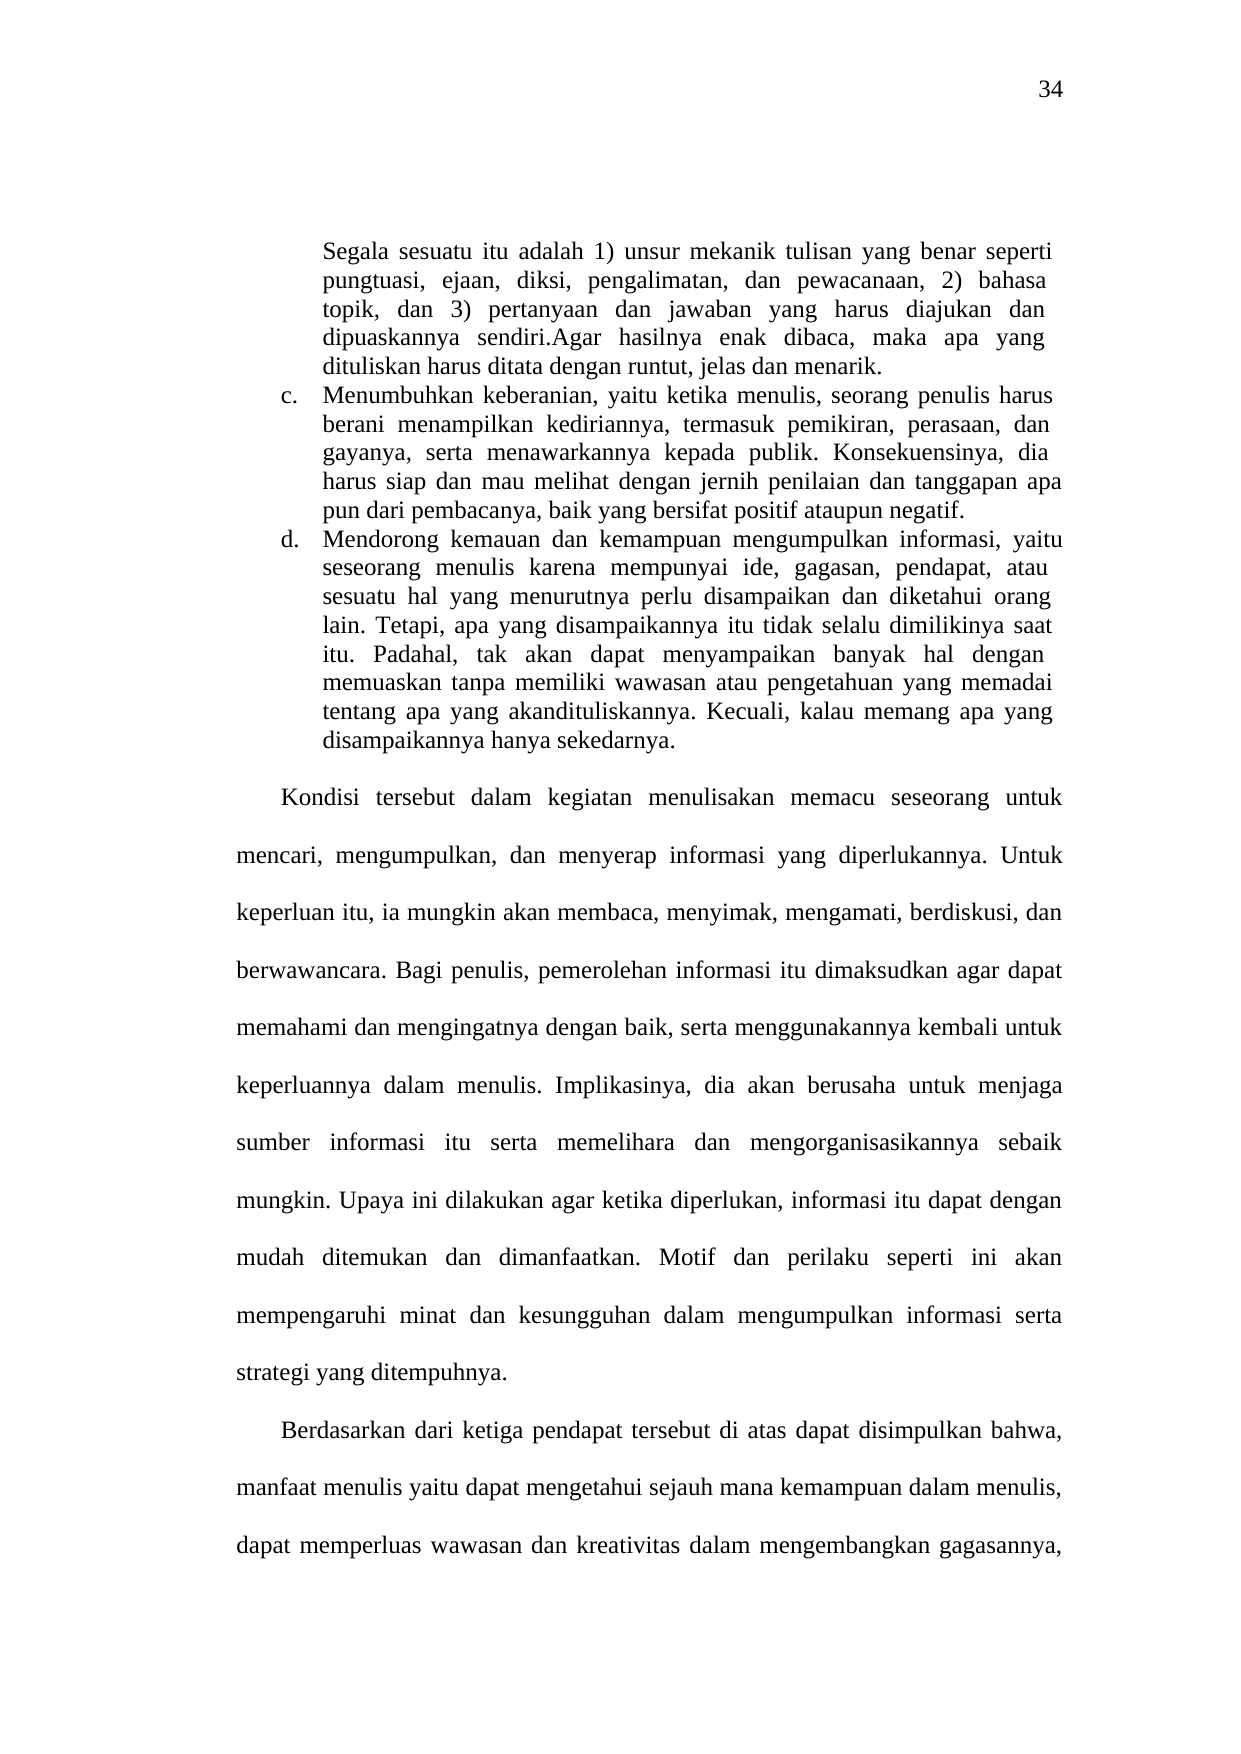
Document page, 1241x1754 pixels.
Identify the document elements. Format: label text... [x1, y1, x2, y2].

list Menumbuhkan keberanian, yaitu ketika menulis, seorang penulis harus berani menampilkan kediriannya, termasuk pemikiran, perasaan, dan gayanya, serta menawarkannya kepada publik. Konsekuensinya, dia harus siap dan mau melihat dengan jernih penilaian dan tanggapan apa pun dari pembacanya, baik yang bersifat positif ataupun negatif. [281, 380, 1063, 524]
list Kondisi tersebut dalam kegiatan menulisakan memacu seseorang untuk mencari, mengumpulkan, dan menyerap informasi yang diperlukannya. Untuk keperluan itu, ia mungkin akan membaca, menyimak, mengamati, berdiskusi, dan berwawancara. Bagi penulis, pemerolehan informasi itu dimaksudkan agar dapat memahami dan mengingatnya dengan baik, serta menggunakannya kembali untuk keperluannya dalam menulis. Implikasinya, dia akan berusaha untuk menjaga sumber informasi itu serta memelihara dan mengorganisasikannya sebaik mungkin. Upaya ini dilakukan agar ketika diperlukan, informasi itu dapat dengan mudah ditemukan dan dimanfaatkan. Motif dan perilaku seperti ini akan mempengaruhi minat dan kesungguhan dalam mengumpulkan informasi serta strategi yang ditempuhnya. [236, 782, 1063, 1386]
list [236, 1415, 1063, 1559]
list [281, 236, 1063, 380]
list Mendorong kemauan dan kemampuan mengumpulkan informasi, yaitu seseorang menulis karena mempunyai ide, gagasan, pendapat, atau sesuatu hal yang menurutnya perlu disampaikan dan diketahui orang lain. Tetapi, apa yang disampaikannya itu tidak selalu dimilikinya saat itu. Padahal, tak akan dapat menyampaikan banyak hal dengan memuaskan tanpa memiliki wawasan atau pengetahuan yang memadai tentang apa yang akandituliskannya. Kecuali, kalau memang apa yang disampaikannya hanya sekedarnya. [281, 524, 1063, 754]
